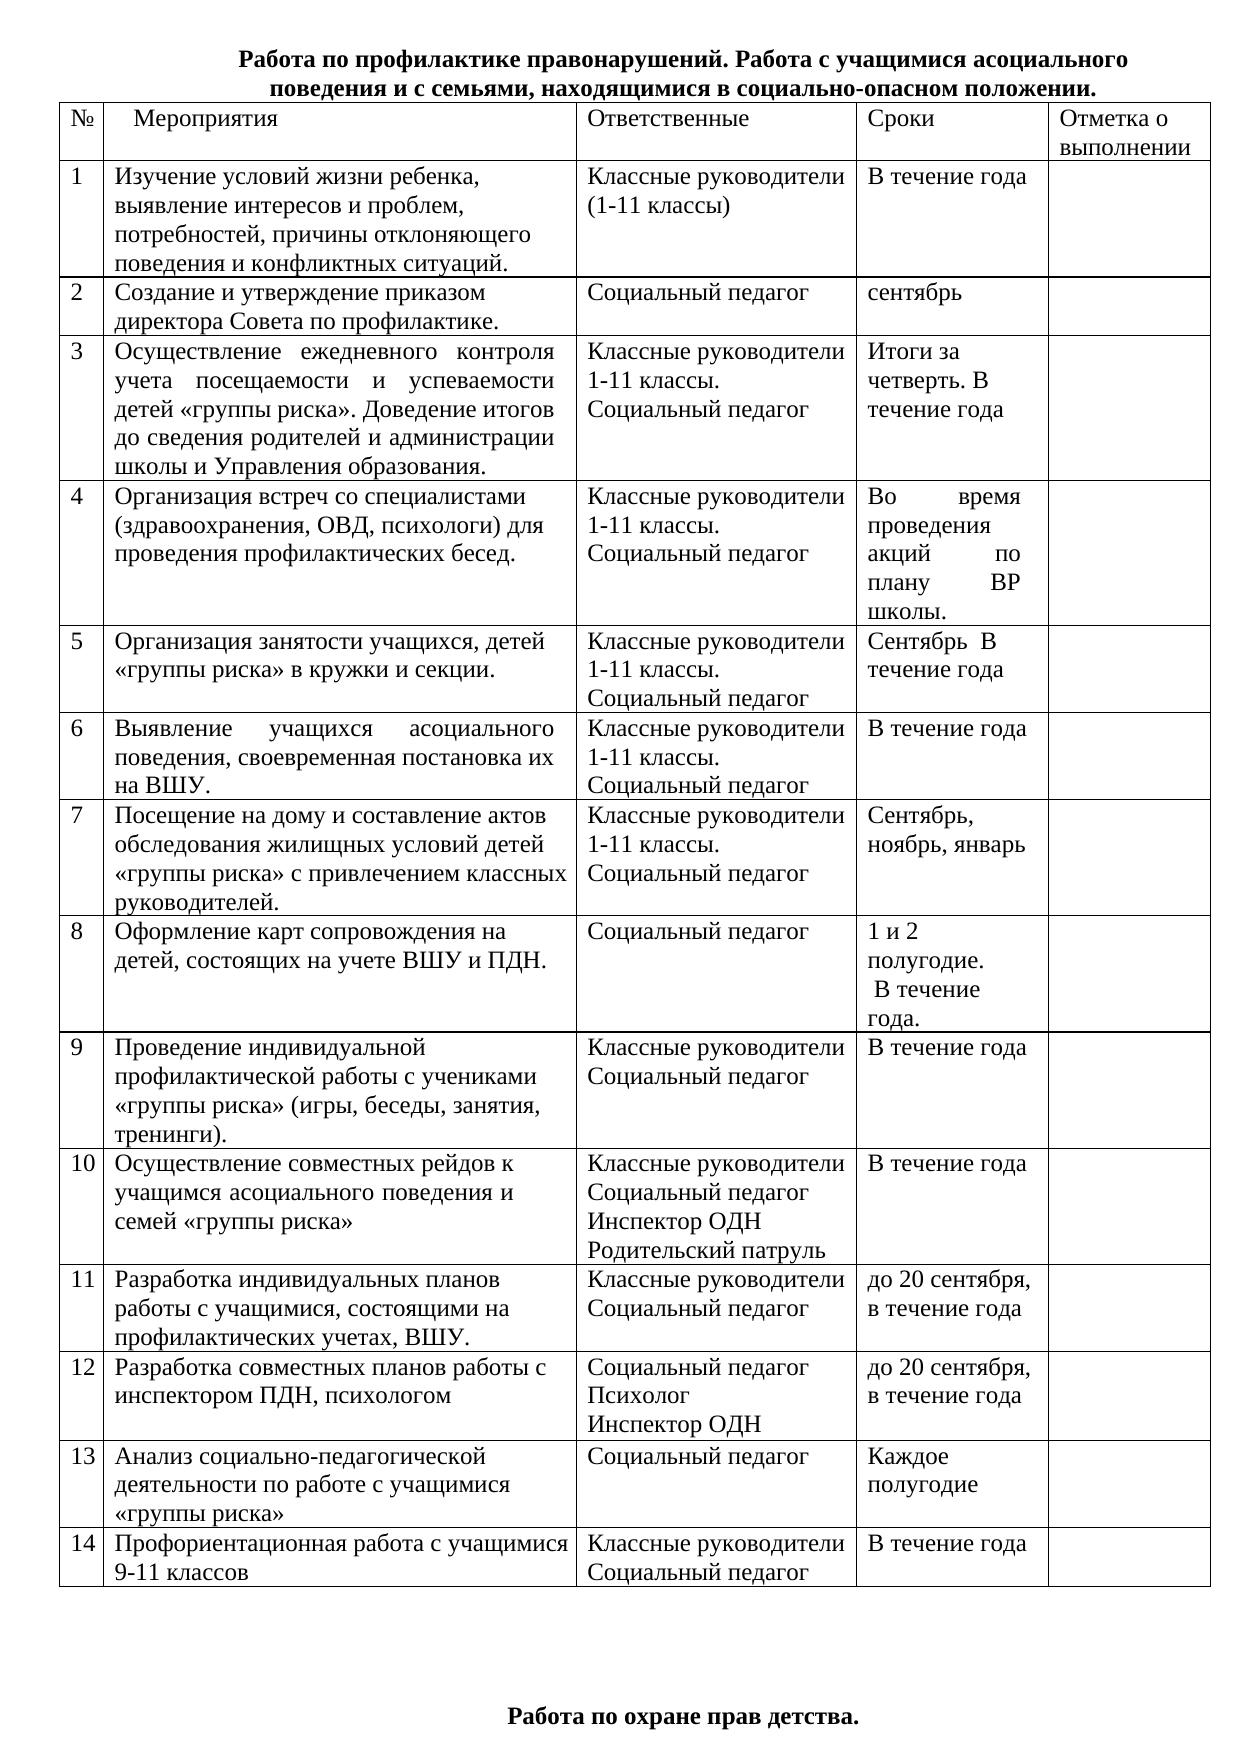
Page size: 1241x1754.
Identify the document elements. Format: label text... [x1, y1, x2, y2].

table_cell 1 и 2 полугодие. В течение года. [857, 916, 1048, 1031]
table_cell Социальный педагог [577, 278, 856, 335]
table_header Отметка о выполнении [1049, 103, 1210, 160]
table_cell [1049, 916, 1210, 1031]
table_cell [1049, 626, 1210, 712]
table_header Сроки [857, 103, 1048, 160]
table_cell Классные руководители Социальный педагог [577, 1265, 856, 1351]
table_cell 8 [60, 916, 103, 1031]
table_cell 13 [60, 1441, 103, 1527]
table_cell В течение года [857, 713, 1048, 799]
table_cell 5 [60, 626, 103, 712]
table_cell 4 [60, 481, 103, 625]
table_header Ответственные [577, 103, 856, 160]
table_cell Изучение условий жизни ребенка, выявление интересов и проблем, потребностей, причины отклоняющего поведения и конфликтных ситуаций. [104, 161, 576, 276]
table_cell Классные руководители Социальный педагог [577, 1528, 856, 1586]
table_cell Анализ социально-педагогической деятельности по работе с учащимися «группы риска» [104, 1441, 576, 1527]
table_cell 3 [60, 336, 103, 480]
table_cell 7 [60, 800, 103, 915]
table_cell В течение года [857, 1149, 1048, 1263]
table_cell Осуществление совместных рейдов к учащимся асоциального поведения и семей «группы риска» [104, 1149, 576, 1263]
table_cell [1049, 800, 1210, 915]
table_cell Выявление учащихся асоциального поведения, своевременная постановка их на ВШУ. [104, 713, 576, 799]
table_header № [60, 103, 103, 160]
table_cell 12 [60, 1352, 103, 1440]
table_cell Сентябрь В течение года [857, 626, 1048, 712]
table_cell Профориентационная работа с учащимися 9-11 классов [104, 1528, 576, 1586]
table_cell [1049, 481, 1210, 625]
text Работа по охране прав детства. [215, 1701, 1152, 1730]
table_cell Итоги за четверть. В течение года [857, 336, 1048, 480]
table_cell В течение года [857, 161, 1048, 276]
table_cell Проведение индивидуальной профилактической работы с учениками «группы риска» (игры, беседы, занятия, тренинги). [104, 1033, 576, 1147]
table_cell [1049, 278, 1210, 335]
table_cell Посещение на дому и составление актов обследования жилищных условий детей «группы риска» с привлечением классных руководителей. [104, 800, 576, 915]
table_cell [1049, 1352, 1210, 1440]
table_cell Разработка совместных планов работы с инспектором ПДН, психологом [104, 1352, 576, 1440]
table_cell 14 [60, 1528, 103, 1586]
table_cell [1049, 713, 1210, 799]
table_cell Классные руководители (1-11 классы) [577, 161, 856, 276]
table_cell Оформление карт сопровождения на детей, состоящих на учете ВШУ и ПДН. [104, 916, 576, 1031]
table_cell Организация встреч со специалистами (здравоохранения, ОВД, психологи) для проведения профилактических бесед. [104, 481, 576, 625]
table_cell Классные руководители Социальный педагог [577, 1033, 856, 1147]
table_cell Осуществление ежедневного контроля учета посещаемости и успеваемости детей «группы риска». Доведение итогов до сведения родителей и администрации школы и Управления образования. [104, 336, 576, 480]
table_cell Социальный педагог [577, 1441, 856, 1527]
table_cell сентябрь [857, 278, 1048, 335]
table_cell [1049, 161, 1210, 276]
table_cell Классные руководители 1-11 классы. Социальный педагог [577, 713, 856, 799]
table_cell Классные руководители 1-11 классы. Социальный педагог [577, 800, 856, 915]
table_cell В течение года [857, 1033, 1048, 1147]
table_cell Классные руководители 1-11 классы. Социальный педагог [577, 481, 856, 625]
table_cell 10 [60, 1149, 103, 1263]
table_cell Социальный педагог [577, 916, 856, 1031]
table_cell Классные руководители Социальный педагог Инспектор ОДН Родительский патруль [577, 1149, 856, 1263]
text Работа по профилактике правонарушений. Работа с учащимися асоциального поведения и с семьями, находящимися в социально-опасном положении. [215, 44, 1152, 102]
table_cell [1049, 1528, 1210, 1586]
table_cell Классные руководители 1-11 классы. Социальный педагог [577, 336, 856, 480]
table_cell Организация занятости учащихся, детей «группы риска» в кружки и секции. [104, 626, 576, 712]
table_cell 6 [60, 713, 103, 799]
table_cell Во время проведения акций по плану ВР школы. [857, 481, 1048, 625]
table_cell до 20 сентября, в течение года [857, 1352, 1048, 1440]
table_cell 9 [60, 1033, 103, 1147]
table_cell [1049, 336, 1210, 480]
table_cell Разработка индивидуальных планов работы с учащимися, состоящими на профилактических учетах, ВШУ. [104, 1265, 576, 1351]
table_cell 2 [60, 278, 103, 335]
table_cell [1049, 1149, 1210, 1263]
table_cell Каждое полугодие [857, 1441, 1048, 1527]
table_cell [1049, 1033, 1210, 1147]
table_cell [1049, 1265, 1210, 1351]
table_cell [1049, 1441, 1210, 1527]
table_cell Создание и утверждение приказом директора Совета по профилактике. [104, 278, 576, 335]
table_cell Сентябрь, ноябрь, январь [857, 800, 1048, 915]
table_header Мероприятия [104, 103, 576, 160]
table_cell 1 [60, 161, 103, 276]
table_cell 11 [60, 1265, 103, 1351]
table_cell В течение года [857, 1528, 1048, 1586]
table_cell до 20 сентября, в течение года [857, 1265, 1048, 1351]
table_cell Социальный педагог Психолог Инспектор ОДН [577, 1352, 856, 1440]
table_cell Классные руководители 1-11 классы. Социальный педагог [577, 626, 856, 712]
